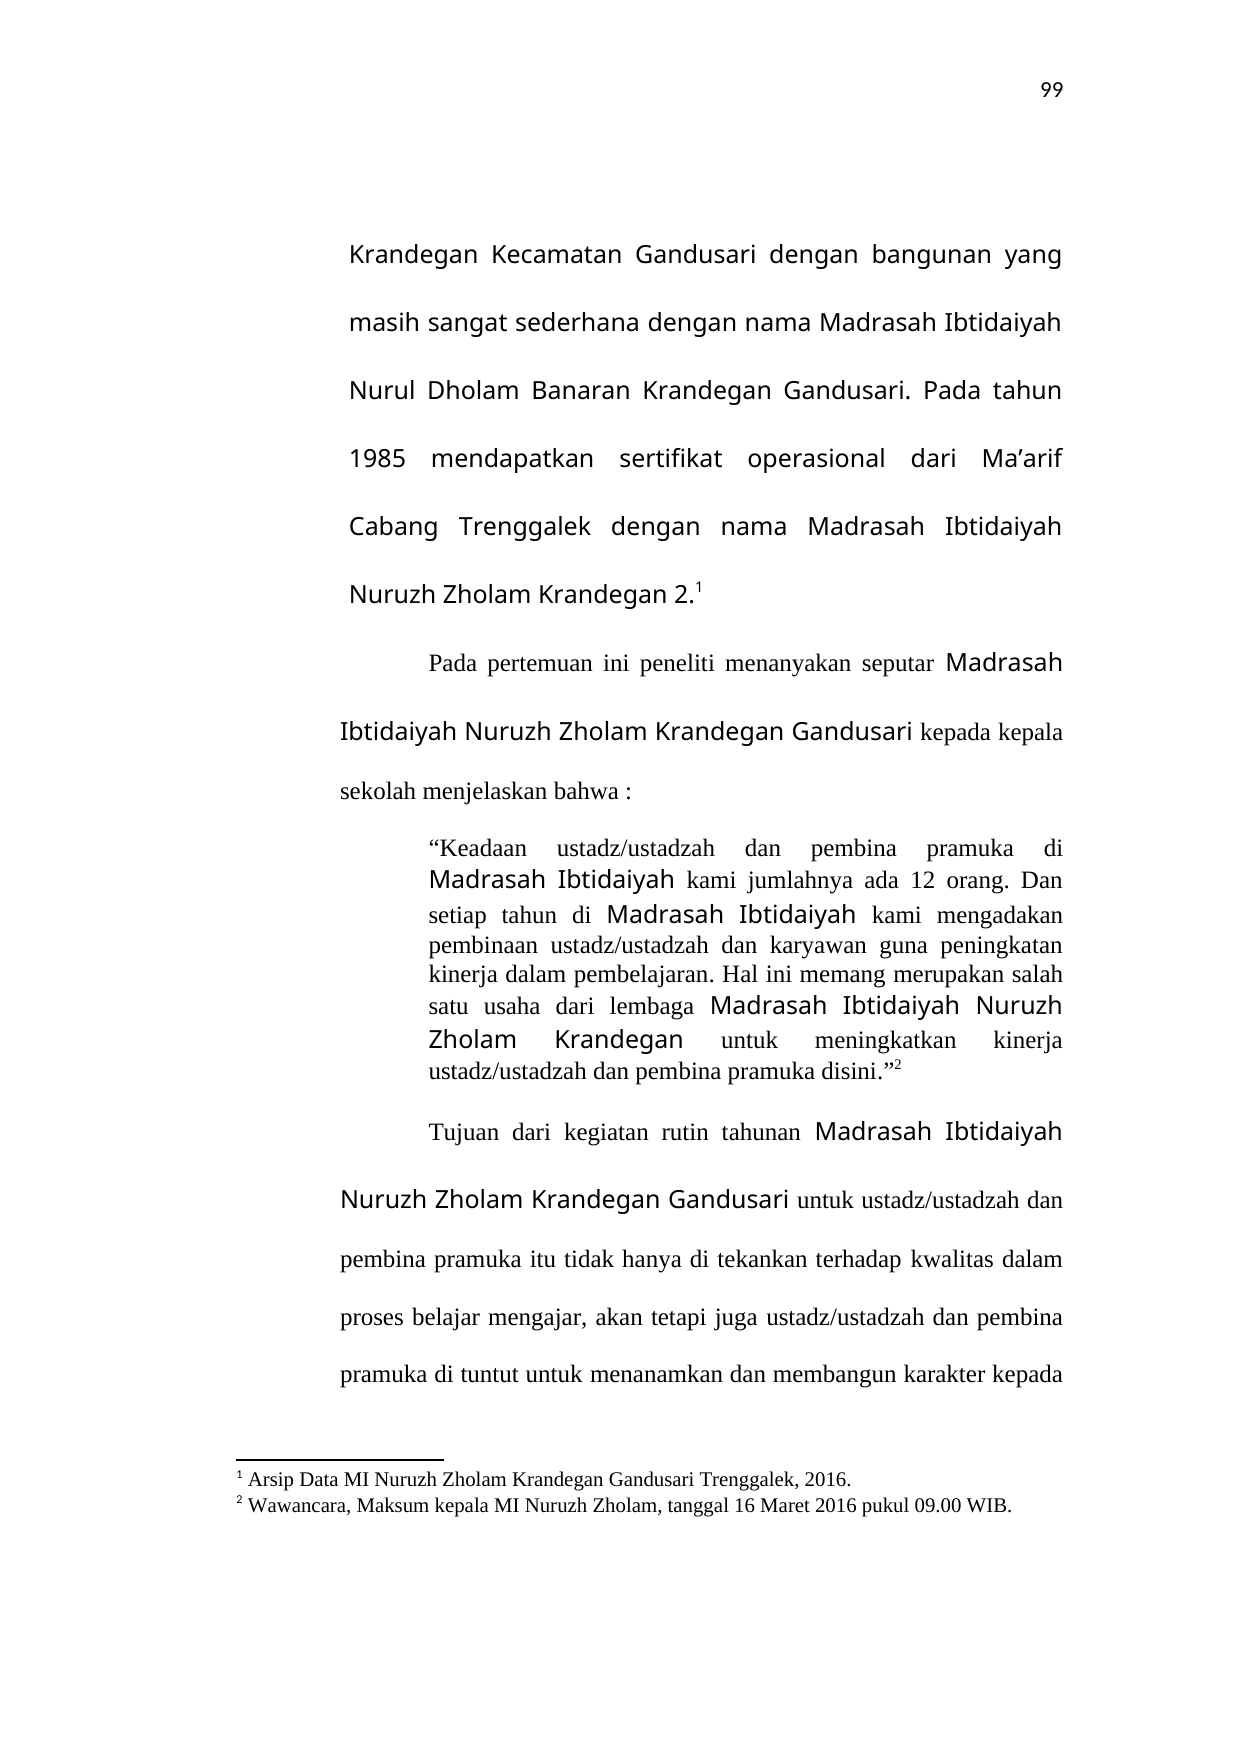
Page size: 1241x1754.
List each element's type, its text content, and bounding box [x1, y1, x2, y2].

list “Keadaan ustadz/ustadzah dan pembina pramuka di Madrasah Ibtidaiyah kami jumlahnya ada 12 orang. Dan setiap tahun di Madrasah Ibtidaiyah kami mengadakan pembinaan ustadz/ustadzah dan karyawan guna peningkatan kinerja dalam pembelajaran. Hal ini memang merupakan salah satu usaha dari lembaga Madrasah Ibtidaiyah Nuruzh Zholam Krandegan untuk meningkatkan kinerja ustadz/ustadzah dan pembina pramuka disini.” [428, 833, 1063, 1085]
list Pada pertemuan ini peneliti menanyakan seputar Madrasah Ibtidaiyah Nuruzh Zholam Krandegan Gandusari kepada kepala sekolah menjelaskan bahwa : [340, 645, 1063, 805]
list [340, 1113, 1063, 1388]
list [349, 236, 1063, 611]
